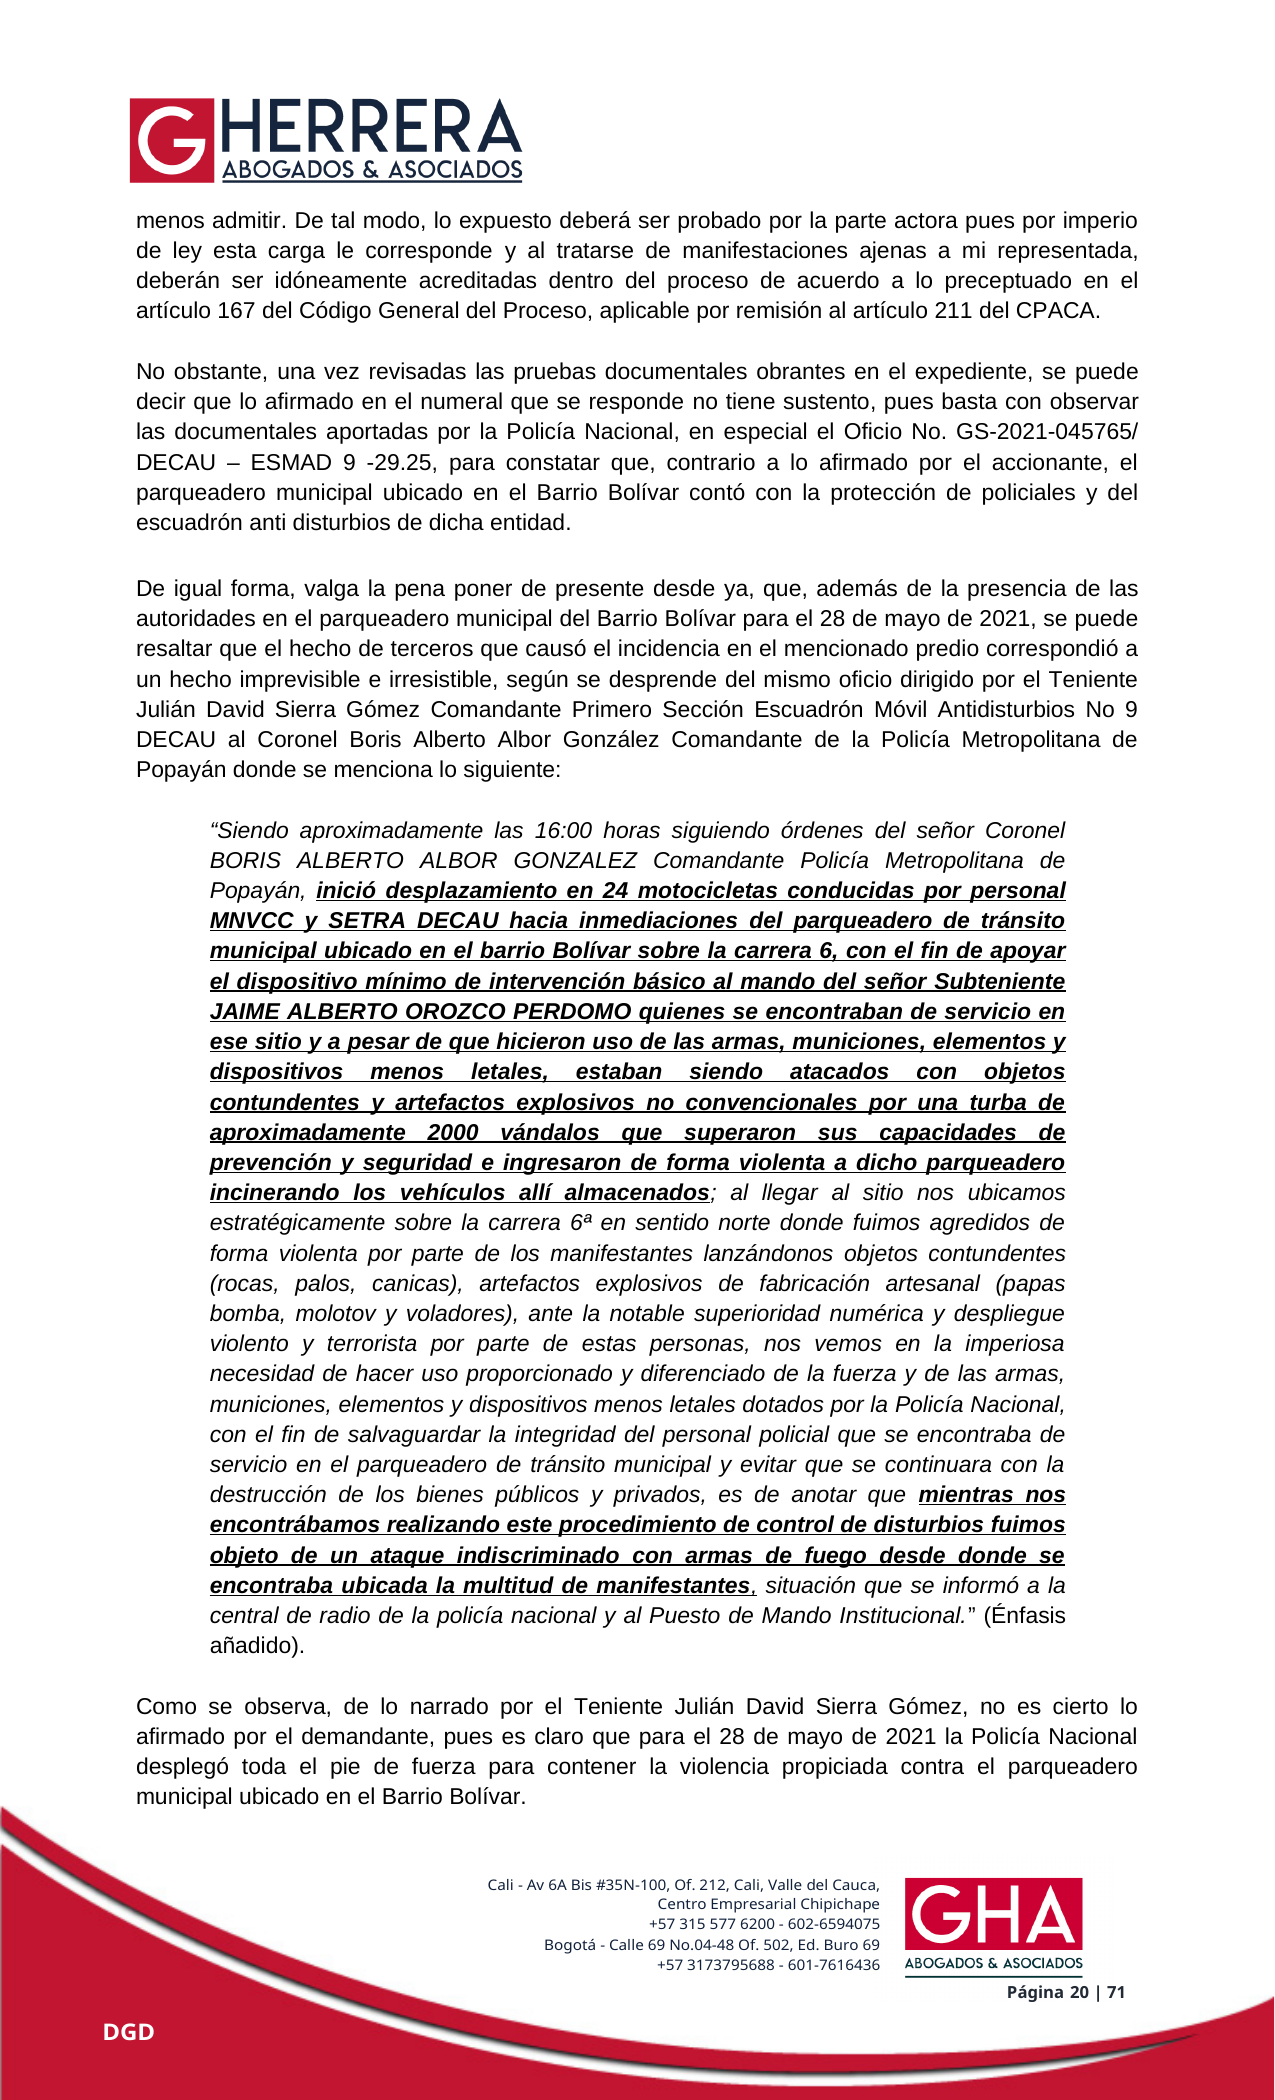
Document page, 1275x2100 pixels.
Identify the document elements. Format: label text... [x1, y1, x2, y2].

text Como se observa, de lo narrado por el Teniente Julián David Sierra Gómez, no es cierto lo afirmado por el demandante, pues es claro que para el 28 de mayo de 2021 la Policía Nacional desplegó toda el pie de fuerza para contener la violencia propiciada contra el parqueadero municipal ubicado en el Barrio Bolívar. [136, 1693, 1139, 1810]
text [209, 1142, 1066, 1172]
picture [109, 75, 542, 206]
picture [0, 1793, 1275, 2100]
text “Siendo aproximadamente las 16:00 horas siguiendo órdenes del señor Coronel BORIS ALBERTO ALBOR GONZALEZ Comandante Policía Metropolitana de Popayán, inició desplazamiento en 24 motocicletas conducidas por personal MNVCC y SETRA DECAU hacia inmediaciones del parqueadero de tránsito municipal ubicado en el barrio Bolívar sobre la carrera 6, con el fin de apoyar el dispositivo mínimo de intervención básico al mando del señor Subteniente JAIME ALBERTO OROZCO PERDOMO quienes se encontraban de servicio en ese sitio y a pesar de que hicieron uso de las armas, municiones, elementos y dispositivos menos letales, estaban siendo atacados con objetos contundentes y artefactos explosivos no convencionales por una turba de aproximadamente 2000 vándalos que superaron sus capacidades de prevención y seguridad e ingresaron de forma violenta a dicho parqueadero incinerando los vehículos allí almacenados; al llegar al sitio nos ubicamos estratégicamente sobre la carrera 6ª en sentido norte donde fuimos agredidos de forma violenta por parte de los manifestantes lanzándonos objetos contundentes (rocas, palos, canicas), artefactos explosivos de fabricación artesanal (papas bomba, molotov y voladores), ante la notable superioridad numérica y despliegue violento y terrorista por parte de estas personas, nos vemos en la imperiosa necesidad de hacer uso proporcionado y diferenciado de la fuerza y de las armas, municiones, elementos y dispositivos menos letales dotados por la Policía Nacional, con el fin de salvaguardar la integridad del personal policial que se encontraba de servicio en el parqueadero de tránsito municipal y evitar que se continuara con la destrucción de los bienes públicos y privados, es de anotar que mientras nos encontrábamos realizando este procedimiento de control de disturbios fuimos objeto de un ataque indiscriminado con armas de fuego desde donde se encontraba ubicada la multitud de manifestantes, situación que se informó a la central de radio de la policía nacional y al Puesto de Mando Institucional.” (Énfasis añadido). [209, 1173, 1066, 1534]
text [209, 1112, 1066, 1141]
text No obstante, una vez revisadas las pruebas documentales obrantes en el expediente, se puede decir que lo afirmado en el numeral que se responde no tiene sustento, pues basta con observar las documentales aportadas por la Policía Nacional, en especial el Oficio No. GS-2021-045765/ DECAU – ESMAD 9 -29.25, para constatar que, contrario a lo afirmado por el accionante, el parqueadero municipal ubicado en el Barrio Bolívar contó con la protección de policiales y del escuadrón anti disturbios de dicha entidad. [136, 358, 1139, 535]
text De igual forma, valga la pena poner de presente desde ya, que, además de la presencia de las autoridades en el parqueadero municipal del Barrio Bolívar para el 28 de mayo de 2021, se puede resaltar que el hecho de terceros que causó el incidencia en el mencionado predio correspondió a un hecho imprevisible e irresistible, según se desprende del mismo oficio dirigido por el Teniente Julián David Sierra Gómez Comandante Primero Sección Escuadrón Móvil Antidisturbios No 9 DECAU al Coronel Boris Alberto Albor González Comandante de la Policía Metropolitana de Popayán donde se menciona lo siguiente: [136, 575, 1139, 783]
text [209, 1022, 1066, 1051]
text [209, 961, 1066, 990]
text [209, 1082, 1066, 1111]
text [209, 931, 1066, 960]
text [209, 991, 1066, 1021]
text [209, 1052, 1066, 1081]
